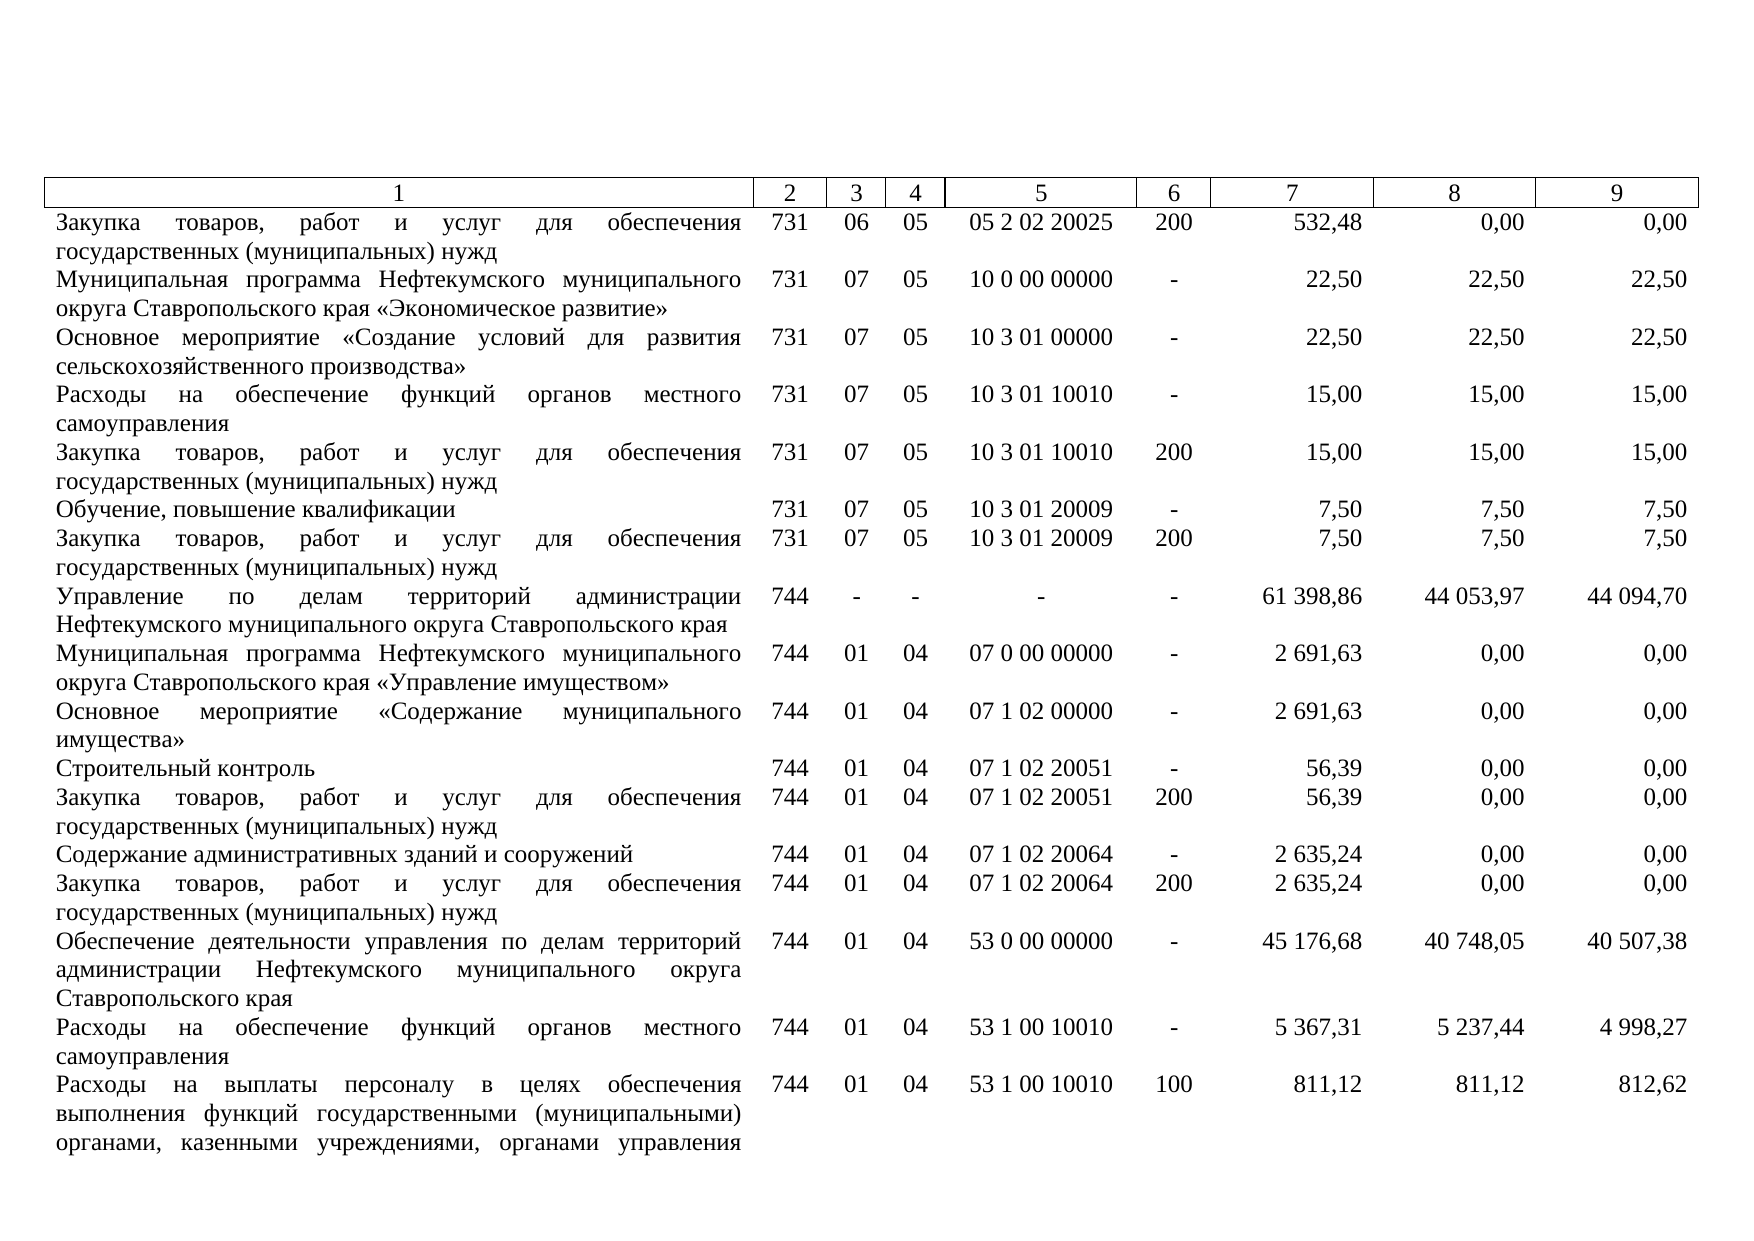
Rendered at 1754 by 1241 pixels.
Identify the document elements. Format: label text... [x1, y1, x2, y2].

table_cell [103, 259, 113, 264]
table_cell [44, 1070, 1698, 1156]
table_header 4 [886, 178, 944, 207]
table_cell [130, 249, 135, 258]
table_header 5 [946, 178, 1136, 207]
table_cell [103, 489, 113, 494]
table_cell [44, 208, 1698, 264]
table_header 8 [1374, 178, 1535, 207]
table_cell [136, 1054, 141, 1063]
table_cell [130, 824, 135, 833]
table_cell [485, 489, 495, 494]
table_header 1 [45, 178, 753, 207]
table_header 6 [1137, 178, 1210, 207]
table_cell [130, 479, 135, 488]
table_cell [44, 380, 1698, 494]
table_header 2 [754, 178, 826, 207]
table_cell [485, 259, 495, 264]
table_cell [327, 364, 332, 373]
table_header 3 [827, 178, 885, 207]
table_header 9 [1536, 178, 1698, 207]
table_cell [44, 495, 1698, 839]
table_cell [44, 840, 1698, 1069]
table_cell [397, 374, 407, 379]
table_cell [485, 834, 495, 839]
table_header 7 [1211, 178, 1373, 207]
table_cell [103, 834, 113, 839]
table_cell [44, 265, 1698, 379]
